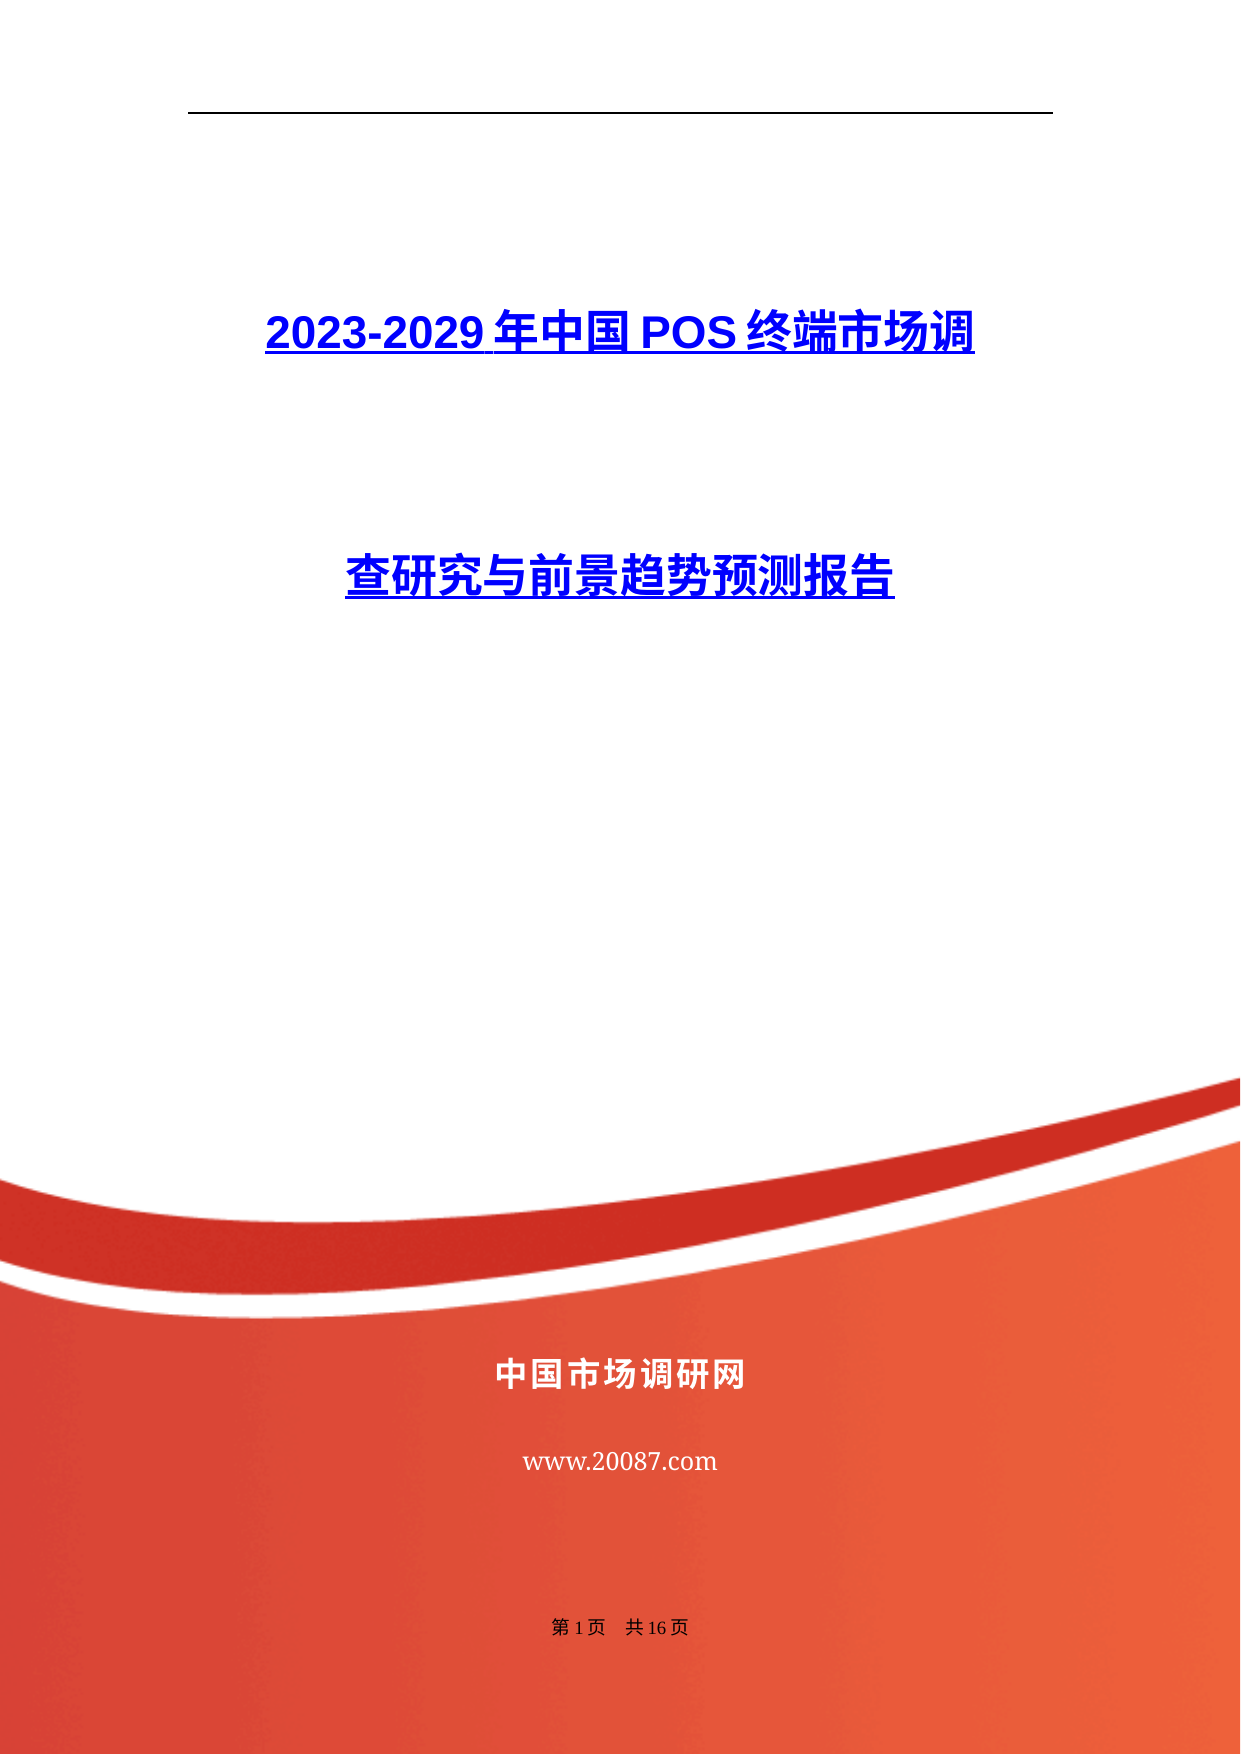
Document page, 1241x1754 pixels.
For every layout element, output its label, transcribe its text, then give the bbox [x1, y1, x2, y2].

text www.20087.com [187, 1428, 1053, 1493]
picture [0, 1006, 1241, 1754]
table_header 2023-2029年中国POS终端市场调查研究与前景趋势预测报告 [188, 207, 1053, 773]
subtitle 中国市场调研网 [187, 1339, 1053, 1404]
